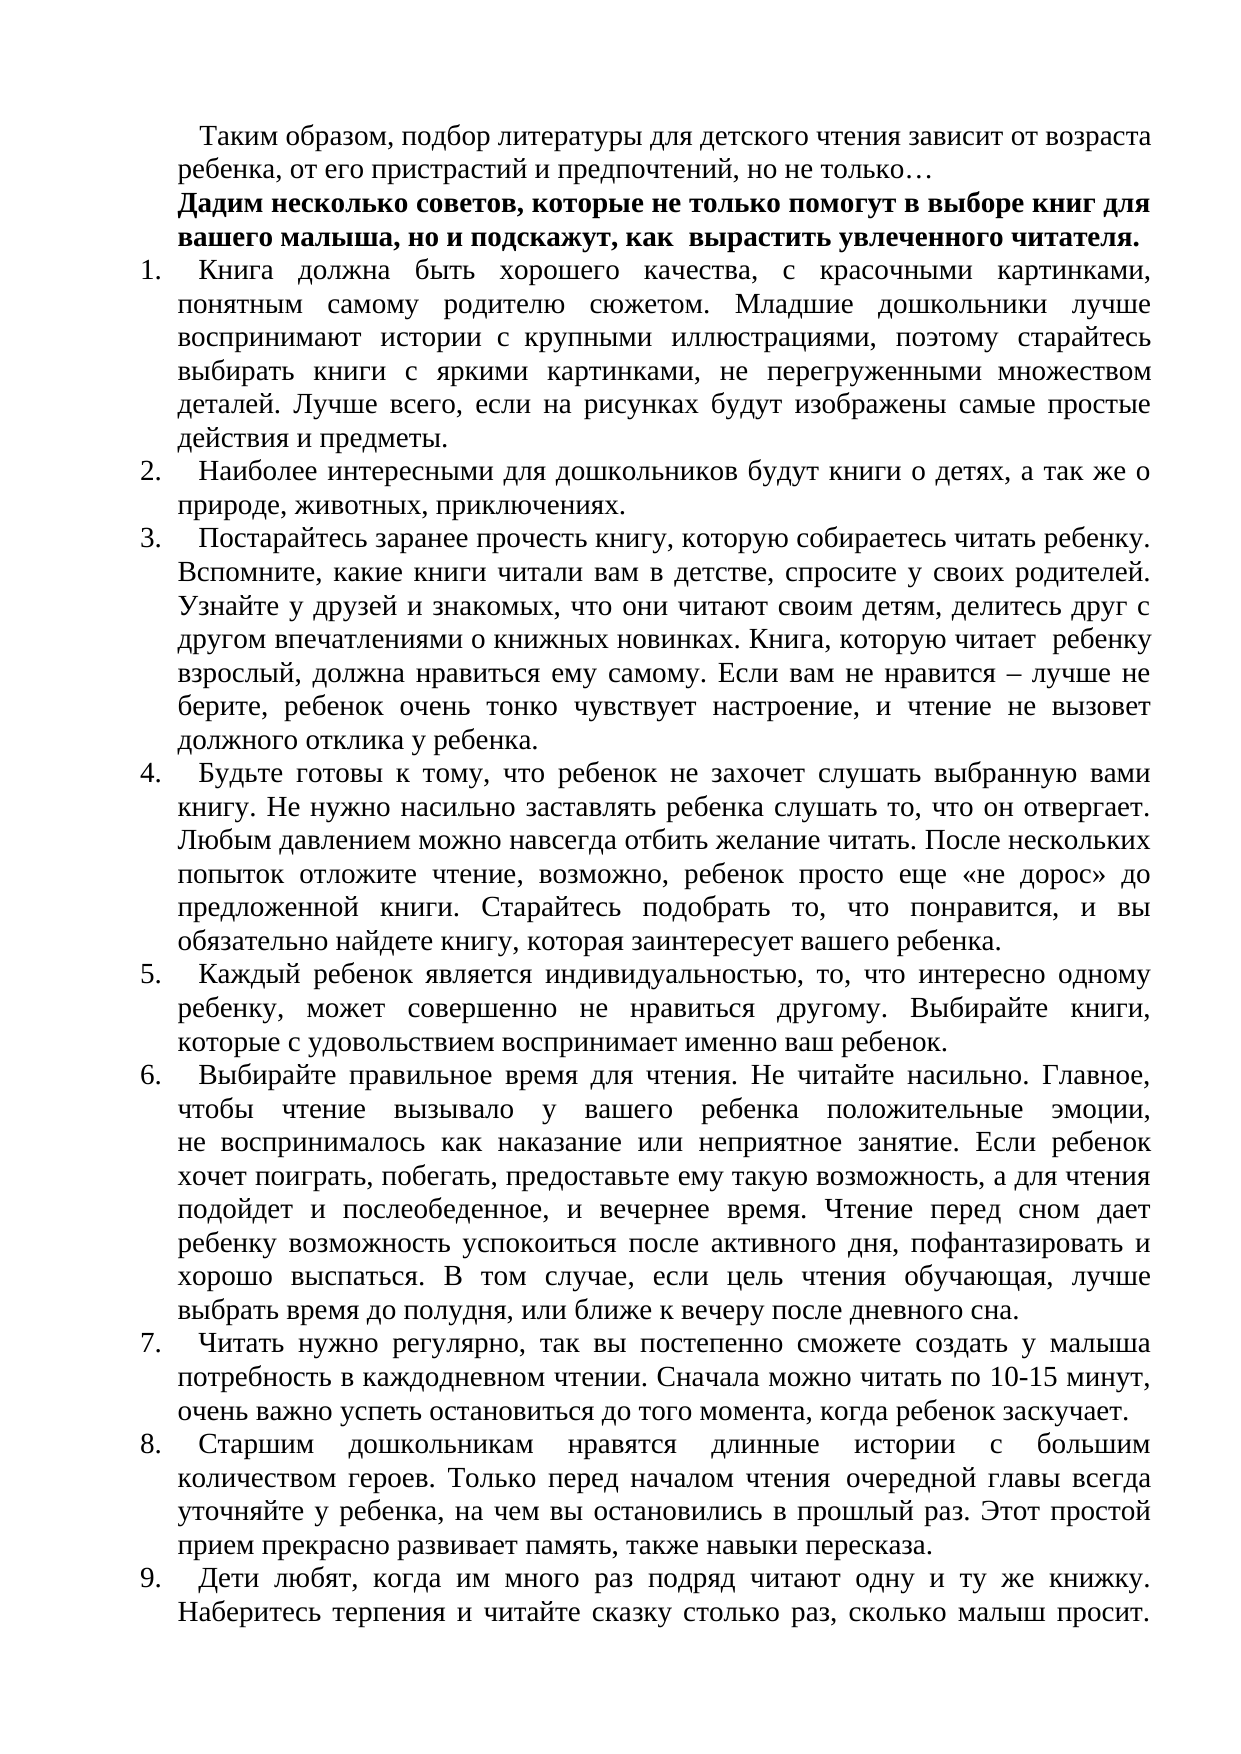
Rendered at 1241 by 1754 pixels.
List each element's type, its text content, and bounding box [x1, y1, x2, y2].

text Таким образом, подбор литературы для детского чтения зависит от возраста ребенка, от его пристрастий и предпочтений, но не только… [177, 118, 1152, 185]
text 6. Выбирайте правильное время для чтения. Не читайте насильно. Главное, чтобы чтение вызывало у вашего ребенка положительные эмоции, не воспринималось как наказание или неприятное занятие. Если ребенок хочет поиграть, побегать, предоставьте ему такую возможность, а для чтения подойдет и послеобеденное, и вечернее время. Чтение перед сном дает ребенку возможность успокоиться после активного дня, пофантазировать и хорошо выспаться. В том случае, если цель чтения обучающая, лучше выбрать время до полудня, или ближе к вечеру после дневного сна. [140, 1057, 1152, 1326]
text Дадим несколько советов, которые не только помогут в выборе книг для вашего малыша, но и подскажут, как вырастить увлеченного читателя. [177, 185, 1152, 252]
text 5. Каждый ребенок является индивидуальностью, то, что интересно одному ребенку, может совершенно не нравиться другому. Выбирайте книги, которые с удовольствием воспринимает именно ваш ребенок. [140, 957, 1152, 1057]
text 2. Наиболее интересными для дошкольников будут книги о детях, а так же о природе, животных, приключениях. [140, 453, 1152, 521]
text 3. Постарайтесь заранее прочесть книгу, которую собираетесь читать ребенку. Вспомните, какие книги читали вам в детстве, спросите у своих родителей. Узнайте у друзей и знакомых, что они читают своим детям, делитесь друг с другом впечатлениями о книжных новинках. Книга, которую читает ребенку взрослый, должна нравиться ему самому. Если вам не нравится – лучше не берите, ребенок очень тонко чувствует настроение, и чтение не вызовет должного отклика у ребенка. [140, 521, 1152, 755]
text 1. Книга должна быть хорошего качества, с красочными картинками, понятным самому родителю сюжетом. Младшие дошкольники лучше воспринимают истории с крупными иллюстрациями, поэтому старайтесь выбирать книги с яркими картинками, не перегруженными множеством деталей. Лучше всего, если на рисунках будут изображены самые простые действия и предметы. [140, 252, 1152, 453]
text 8. Старшим дошкольникам нравятся длинные истории с большим количеством героев. Только перед началом чтения очередной главы всегда уточняйте у ребенка, на чем вы остановились в прошлый раз. Этот простой прием прекрасно развивает память, также навыки пересказа. [140, 1426, 1152, 1560]
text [140, 1560, 1152, 1627]
text 7. Читать нужно регулярно, так вы постепенно сможете создать у малыша потребность в каждодневном чтении. Сначала можно читать по 10-15 минут, очень важно успеть остановиться до того момента, когда ребенок заскучает. [140, 1326, 1152, 1426]
text 4. Будьте готовы к тому, что ребенок не захочет слушать выбранную вами книгу. Не нужно насильно заставлять ребенка слушать то, что он отвергает. Любым давлением можно навсегда отбить желание читать. После нескольких попыток отложите чтение, возможно, ребенок просто еще «не дорос» до предложенной книги. Старайтесь подобрать то, что понравится, и вы обязательно найдете книгу, которая заинтересует вашего ребенка. [140, 755, 1152, 957]
